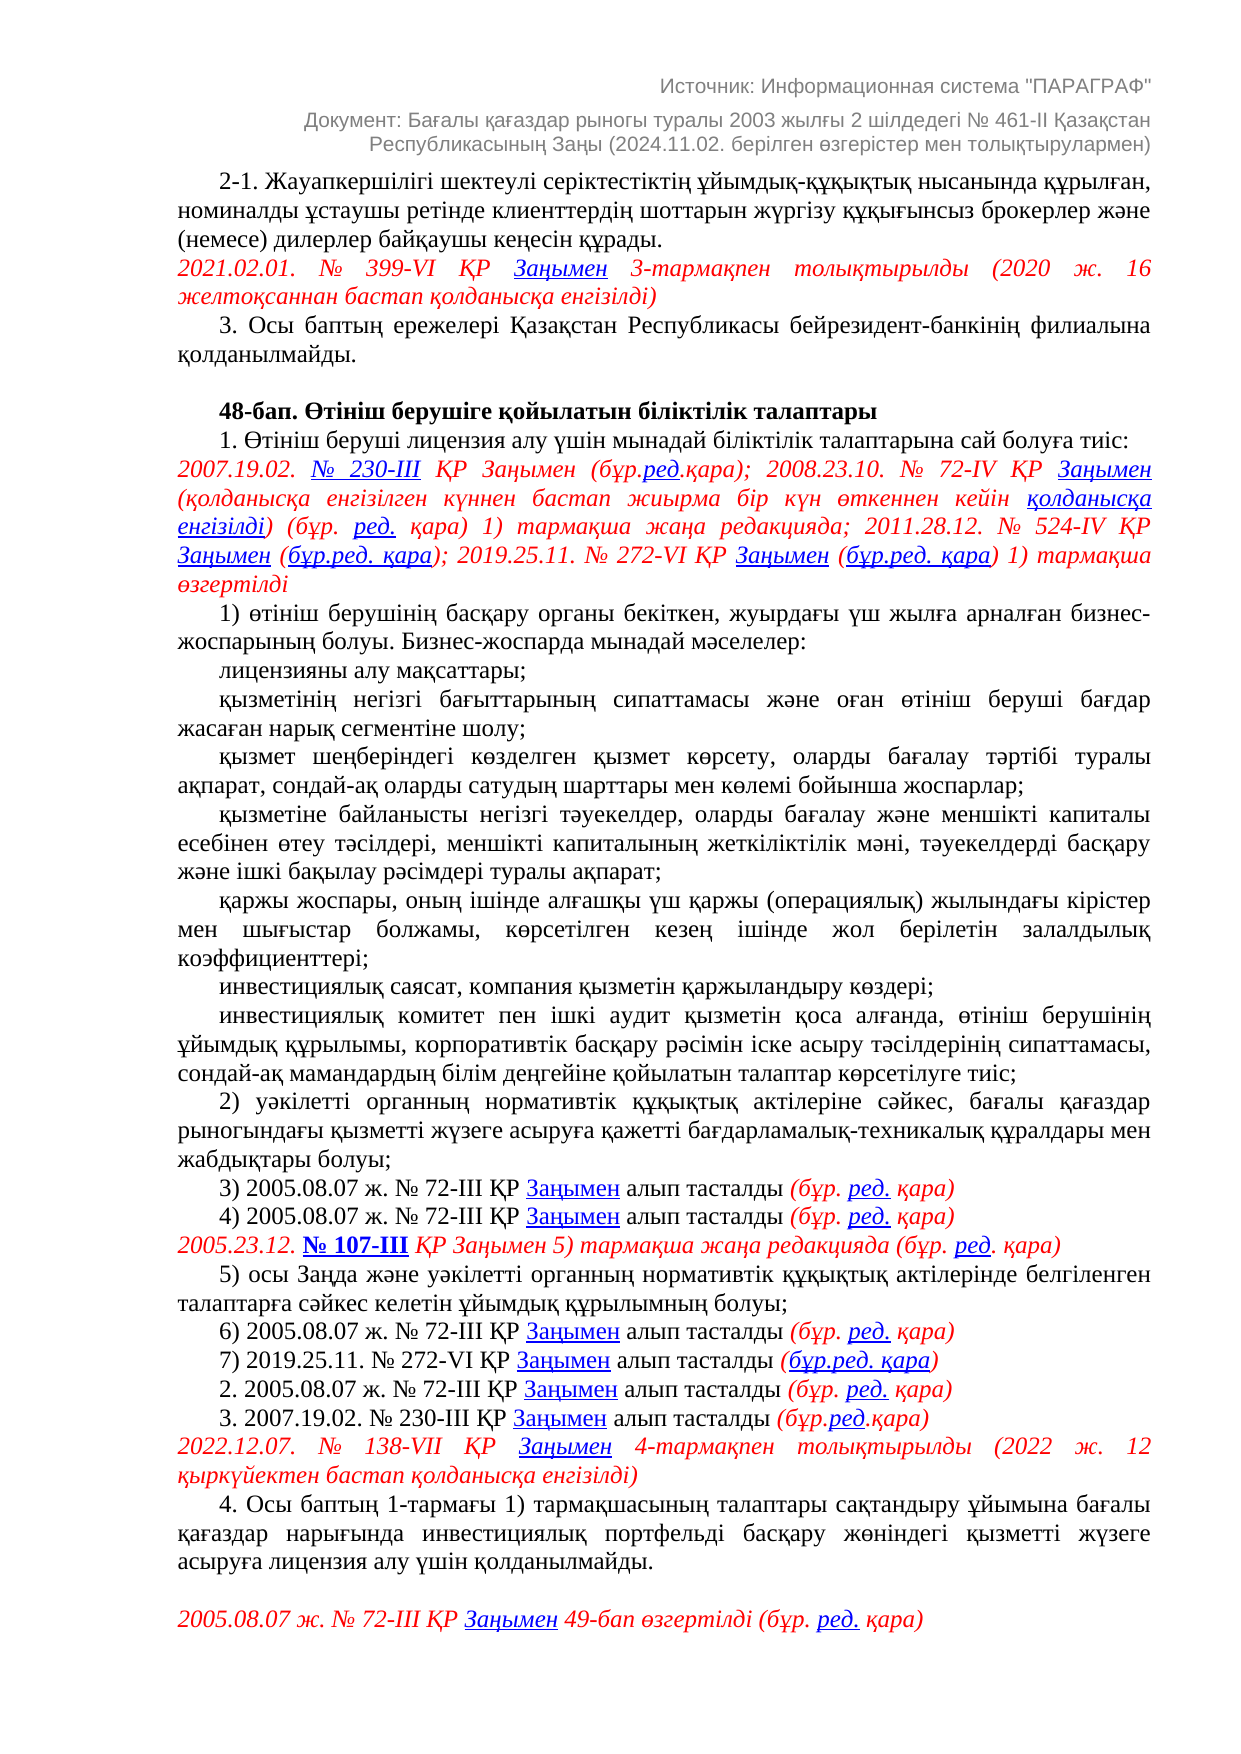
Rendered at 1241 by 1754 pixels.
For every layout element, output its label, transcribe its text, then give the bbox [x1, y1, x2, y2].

text 5) осы Заңда және уәкілетті органның нормативтік құқықтық актілерінде белгіленген талаптарға сәйкес келетін ұйымдық құрылымның болуы; [177, 1259, 1152, 1316]
text қаржы жоспары, оның ішінде алғашқы үш қаржы (операциялық) жылындағы кірістер мен шығыстар болжамы, көрсетілген кезең ішінде жол берілетін залалдылық коэффициенттері; [177, 885, 1152, 971]
text 2) уәкiлеттi органның нормативтiк құқықтық актілеріне сәйкес, бағалы қағаздар рыногындағы қызметтi жүзеге асыруға қажеттi бағдарламалық-техникалық құралдары мен жабдықтары болуы; [177, 1086, 1152, 1173]
text 3. Осы баптың ережелері Қазақстан Республикасы бейрезидент-банкінің филиалына қолданылмайды. [177, 310, 1152, 368]
text инвестициялық саясат, компания қызметін қаржыландыру көздері; [177, 971, 1152, 1000]
text 2-1. Жауапкершілігі шектеулі серіктестіктің ұйымдық-құқықтық нысанында құрылған, номиналды ұстаушы ретінде клиенттердің шоттарын жүргізу құқығынсыз брокерлер және (немесе) дилерлер байқаушы кеңесін құрады. [177, 166, 1152, 253]
text 2022.12.07. № 138-VІІ ҚР Заңымен 4-тармақпен толықтырылды (2022 ж. 12 қыркүйектен бастап қолданысқа енгізілді) [177, 1431, 1152, 1489]
text 1) өтініш берушінің басқару органы бекіткен, жуырдағы үш жылға арналған бизнес-жоспарының болуы. Бизнес-жоспарда мынадай мәселелер: [177, 598, 1152, 655]
text 2. 2005.08.07 ж. № 72-IІІ ҚР Заңымен алып тасталды (бұр. ред. қара) [177, 1374, 1152, 1403]
text 48-бап. Өтiнiш берушiге қойылатын біліктілік талаптары [177, 396, 1152, 425]
text лицензияны алу мақсаттары; [177, 655, 1152, 684]
text 1. Өтiнiш берушi лицензия алу үшiн мынадай біліктілік талаптарына сай болуға тиiс: [177, 425, 1152, 454]
text 6) 2005.08.07 ж. № 72-IІІ ҚР Заңымен алып тасталды (бұр. ред. қара) [177, 1316, 1152, 1345]
text қызмет шеңберіндегі көзделген қызмет көрсету, оларды бағалау тәртібі туралы ақпарат, сондай-ақ оларды сатудың шарттары мен көлемі бойынша жоспарлар; [177, 741, 1152, 799]
text қызметіне байланысты негізгі тәуекелдер, оларды бағалау және меншікті капиталы есебінен өтеу тәсілдері, меншікті капиталының жеткіліктілік мәні, тәуекелдерді басқару және ішкі бақылау рәсімдері туралы ақпарат; [177, 799, 1152, 885]
text 4) 2005.08.07 ж. № 72-IІІ ҚР Заңымен алып тасталды (бұр. ред. қара) [177, 1201, 1152, 1230]
text 2021.02.01. № 399-VI ҚР Заңымен 3-тармақпен толықтырылды (2020 ж. 16 желтоқсаннан бастап қолданысқа енгізілді) [177, 253, 1152, 310]
text 3. 2007.19.02. № 230-III ҚР Заңымен алып тасталды (бұр.ред.қара) [177, 1403, 1152, 1431]
text 2005.23.12. № 107-III ҚР Заңымен 5) тармақша жаңа редакцияда (бұр. ред. қара) [177, 1230, 1152, 1259]
text 2007.19.02. № 230-III ҚР Заңымен (бұр.ред.қара); 2008.23.10. № 72-IV ҚР Заңымен (қолданысқа енгізілген күннен бастап жиырма бір күн өткеннен кейін қолданысқа енгізілді) (бұр. ред. қара) 1) тармақша жаңа редакцияда; 2011.28.12. № 524-ІV ҚР Заңымен (бұр.ред. қара); 2019.25.11. № 272-VІ ҚР Заңымен (бұр.ред. қара) 1) тармақша өзгертілді [177, 454, 1152, 598]
text инвестициялық комитет пен ішкі аудит қызметін қоса алғанда, өтініш берушінің ұйымдық құрылымы, корпоративтік басқару рәсімін іске асыру тәсілдерінің сипаттамасы, сондай-ақ мамандардың білім деңгейіне қойылатын талаптар көрсетілуге тиіс; [177, 1000, 1152, 1086]
text 4. Осы баптың 1-тармағы 1) тармақшасының талаптары сақтандыру ұйымына бағалы қағаздар нарығында инвестициялық портфельді басқару жөніндегі қызметті жүзеге асыруға лицензия алу үшін қолданылмайды. [177, 1489, 1152, 1575]
text 3) 2005.08.07 ж. № 72-IІІ ҚР Заңымен алып тасталды (бұр. ред. қара) [177, 1173, 1152, 1201]
text 7) 2019.25.11. № 272-VІ ҚР Заңымен алып тасталды (бұр.ред. қара) [177, 1345, 1152, 1374]
text қызметінің негізгі бағыттарының сипаттамасы және оған өтініш беруші бағдар жасаған нарық сегментіне шолу; [177, 684, 1152, 741]
text 2005.08.07 ж. № 72-IІІ ҚР Заңымен 49-бап өзгертілді (бұр. ред. қара) [177, 1604, 1152, 1633]
